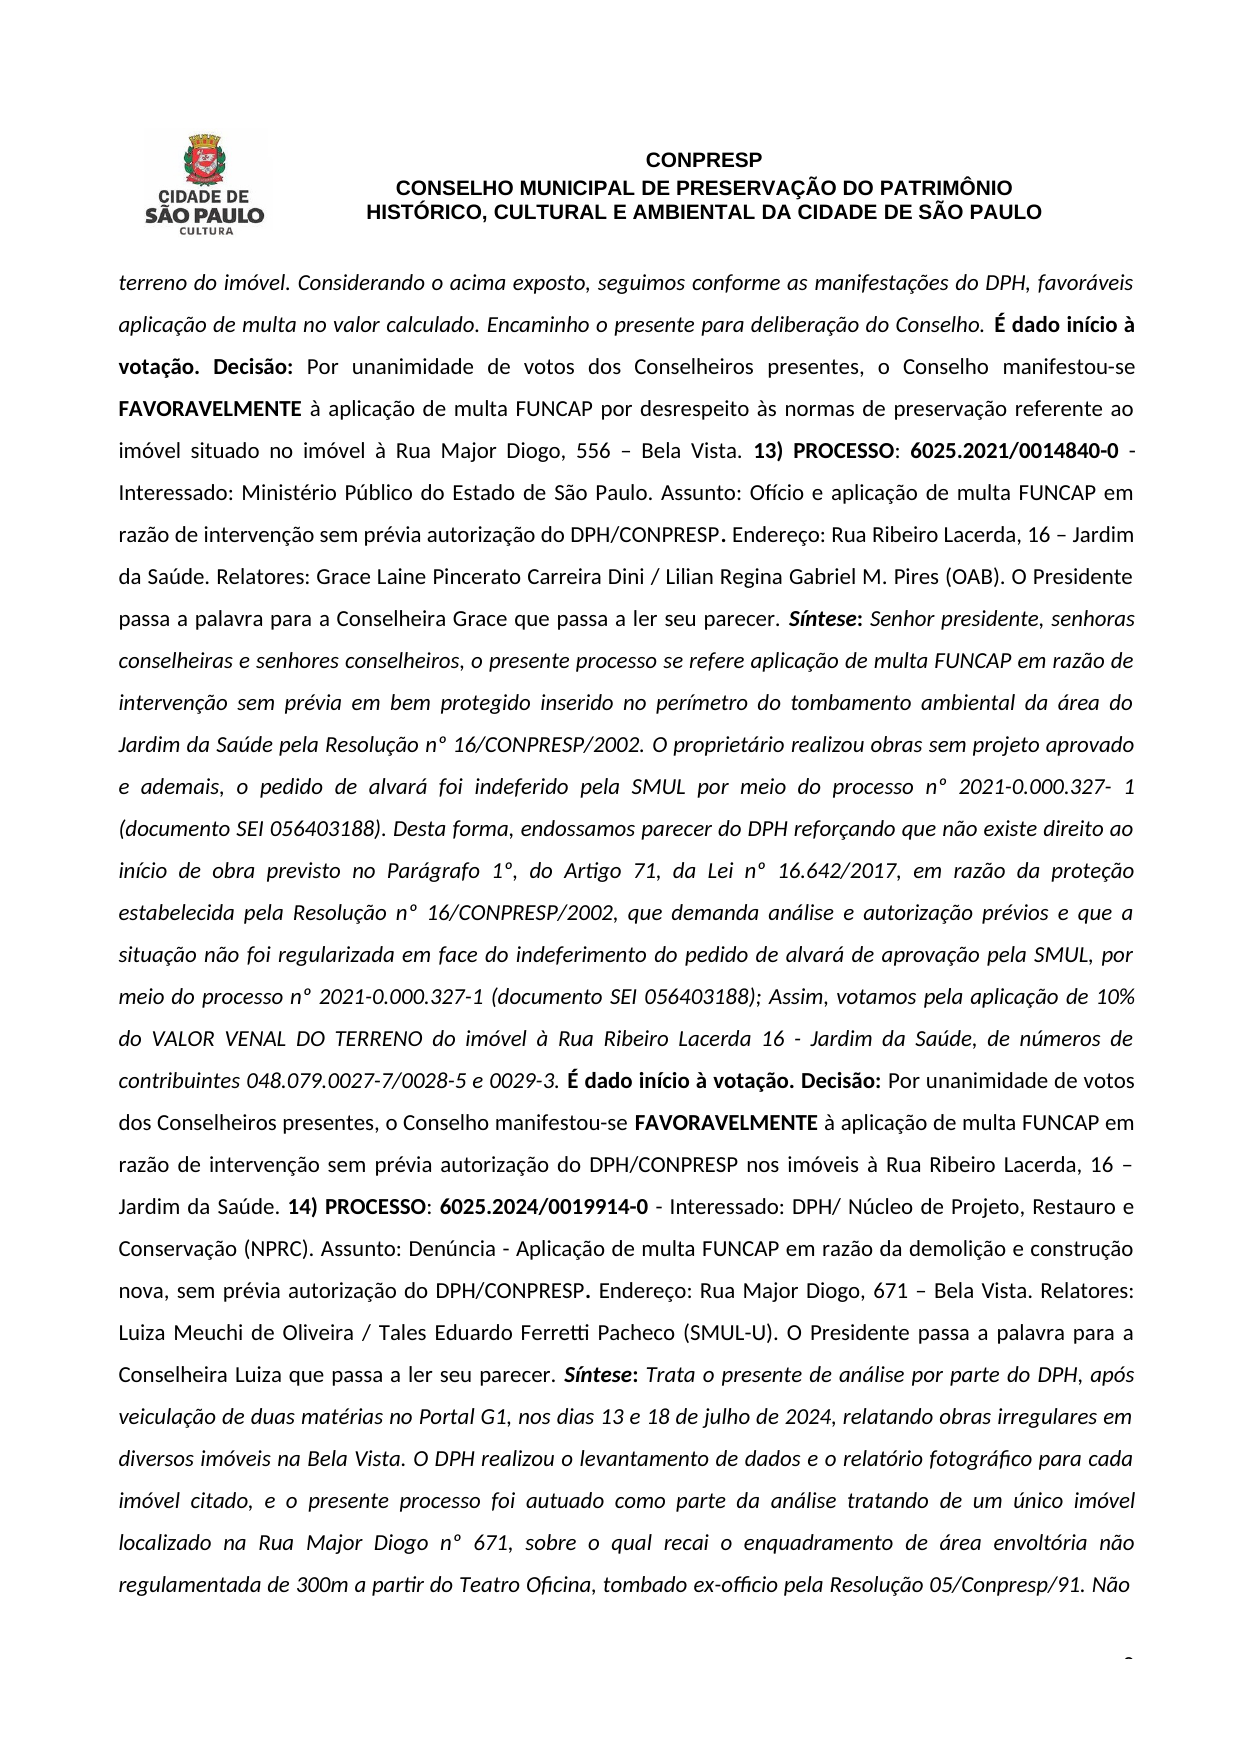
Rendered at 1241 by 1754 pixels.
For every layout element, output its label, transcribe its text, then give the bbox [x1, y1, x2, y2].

text terreno do imóvel. Considerando o acima exposto, seguimos conforme as manifestações do DPH, favoráveis aplicação de multa no valor calculado. Encaminho o presente para deliberação do Conselho. É dado início à votação. Decisão: Por unanimidade de votos dos Conselheiros presentes, o Conselho manifestou-se FAVORAVELMENTE à aplicação de multa FUNCAP por desrespeito às normas de preservação referente ao imóvel situado no imóvel à Rua Major Diogo, 556 – Bela Vista. 13) PROCESSO: 6025.2021/0014840-0 - Interessado: Ministério Público do Estado de São Paulo. Assunto: Ofício e aplicação de multa FUNCAP em razão de intervenção sem prévia autorização do DPH/CONPRESP. Endereço: Rua Ribeiro Lacerda, 16 – Jardim da Saúde. Relatores: Grace Laine Pincerato Carreira Dini / Lilian Regina Gabriel M. Pires (OAB). O Presidente passa a palavra para a Conselheira Grace que passa a ler seu parecer. Síntese: Senhor presidente, senhoras conselheiras e senhores conselheiros, o presente processo se refere aplicação de multa FUNCAP em razão de intervenção sem prévia em bem protegido inserido no perímetro do tombamento ambiental da área do Jardim da Saúde pela Resolução nº 16/CONPRESP/2002. O proprietário realizou obras sem projeto aprovado e ademais, o pedido de alvará foi indeferido pela SMUL por meio do processo nº 2021-0.000.327- 1 (documento SEI 056403188). Desta forma, endossamos parecer do DPH reforçando que não existe direito ao início de obra previsto no Parágrafo 1º, do Artigo 71, da Lei nº 16.642/2017, em razão da proteção estabelecida pela Resolução nº 16/CONPRESP/2002, que demanda análise e autorização prévios e que a situação não foi regularizada em face do indeferimento do pedido de alvará de aprovação pela SMUL, por meio do processo nº 2021-0.000.327-1 (documento SEI 056403188); Assim, votamos pela aplicação de 10% do VALOR VENAL DO TERRENO do imóvel à Rua Ribeiro Lacerda 16 - Jardim da Saúde, de números de contribuintes 048.079.0027-7/0028-5 e 0029-3. É dado início à votação. Decisão: Por unanimidade de votos dos Conselheiros presentes, o Conselho manifestou-se FAVORAVELMENTE à aplicação de multa FUNCAP em razão de intervenção sem prévia autorização do DPH/CONPRESP nos imóveis à Rua Ribeiro Lacerda, 16 – Jardim da Saúde. 14) PROCESSO: 6025.2024/0019914-0 - Interessado: DPH/ Núcleo de Projeto, Restauro e Conservação (NPRC). Assunto: Denúncia - Aplicação de multa FUNCAP em razão da demolição e construção nova, sem prévia autorização do DPH/CONPRESP. Endereço: Rua Major Diogo, 671 – Bela Vista. Relatores: Luiza Meuchi de Oliveira / Tales Eduardo Ferretti Pacheco (SMUL-U). O Presidente passa a palavra para a Conselheira Luiza que passa a ler seu parecer. Síntese: Trata o presente de análise por parte do DPH, após veiculação de duas matérias no Portal G1, nos dias 13 e 18 de julho de 2024, relatando obras irregulares em diversos imóveis na Bela Vista. O DPH realizou o levantamento de dados e o relatório fotográﬁco para cada imóvel citado, e o presente processo foi autuado como parte da análise tratando de um único imóvel localizado na Rua Major Diogo nº 671, sobre o qual recai o enquadramento de área envoltória não regulamentada de 300m a partir do Teatro Oﬁcina, tombado ex-oﬃcio pela Resolução 05/Conpresp/91. Não [118, 268, 1135, 1598]
picture [143, 128, 274, 238]
